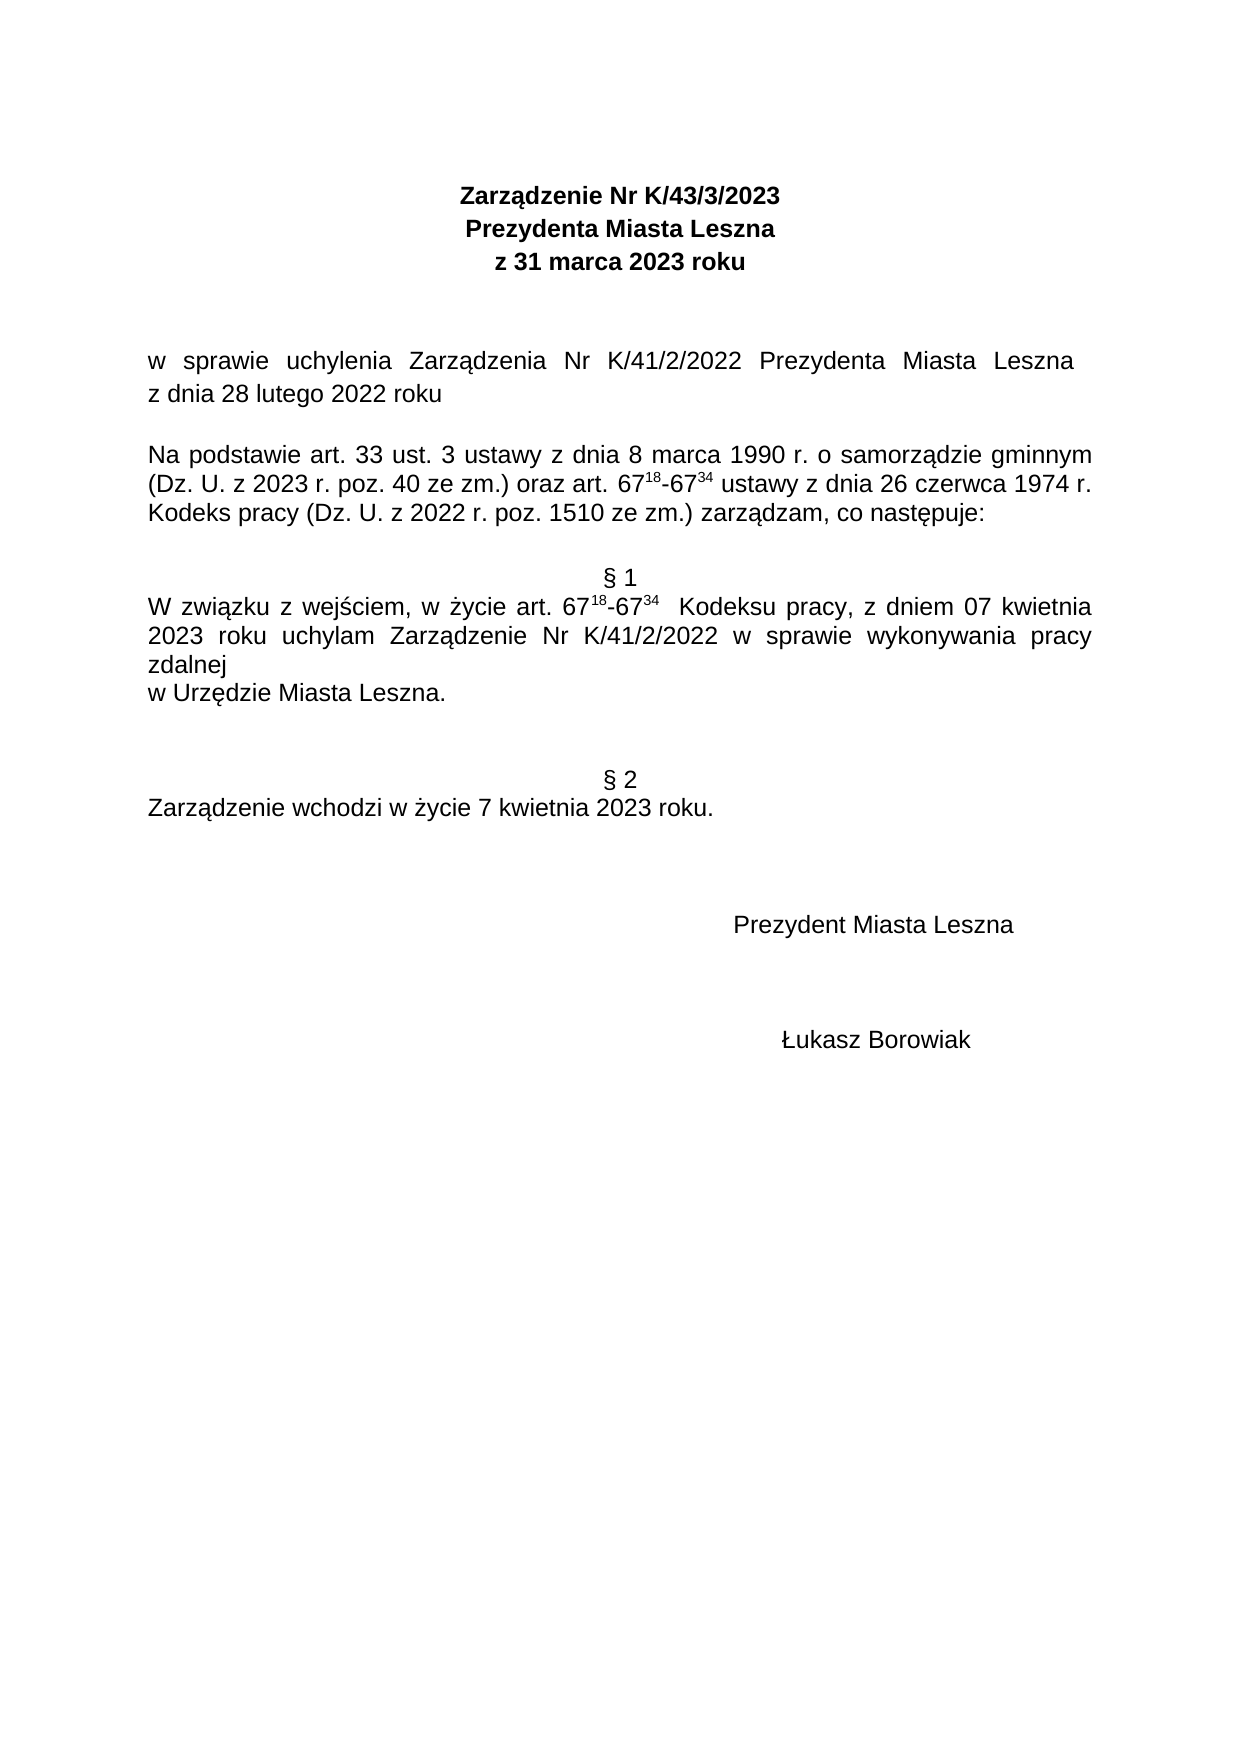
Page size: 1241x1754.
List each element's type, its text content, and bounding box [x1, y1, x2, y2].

text Prezydenta Miasta Leszna [148, 214, 1093, 242]
text Prezydent Miasta Leszna [590, 910, 1093, 939]
text § 2 [148, 764, 1093, 793]
text W związku z wejściem, w życie art. 6718-6734 Kodeksu pracy, z dniem 07 kwietnia 2023 roku uchylam Zarządzenie Nr K/41/2/2022 w sprawie wykonywania pracy zdalnej w Urzędzie Miasta Leszna. [148, 592, 1093, 707]
text Na podstawie art. 33 ust. 3 ustawy z dnia 8 marca 1990 r. o samorządzie gminnym (Dz. U. z 2023 r. poz. 40 ze zm.) oraz art. 6718-6734 ustawy z dnia 26 czerwca 1974 r. Kodeks pracy (Dz. U. z 2022 r. poz. 1510 ze zm.) zarządzam, co następuje: [148, 441, 1093, 527]
text Zarządzenie Nr K/43/3/2023 [148, 181, 1093, 209]
text Zarządzenie wchodzi w życie 7 kwietnia 2023 roku. [148, 793, 1093, 822]
text § 1 [148, 563, 1093, 592]
text Łukasz Borowiak [148, 1025, 1093, 1054]
text z 31 marca 2023 roku [148, 247, 1093, 275]
text w sprawie uchylenia Zarządzenia Nr K/41/2/2022 Prezydenta Miasta Leszna z dnia 28 lutego 2022 roku [148, 346, 1093, 407]
